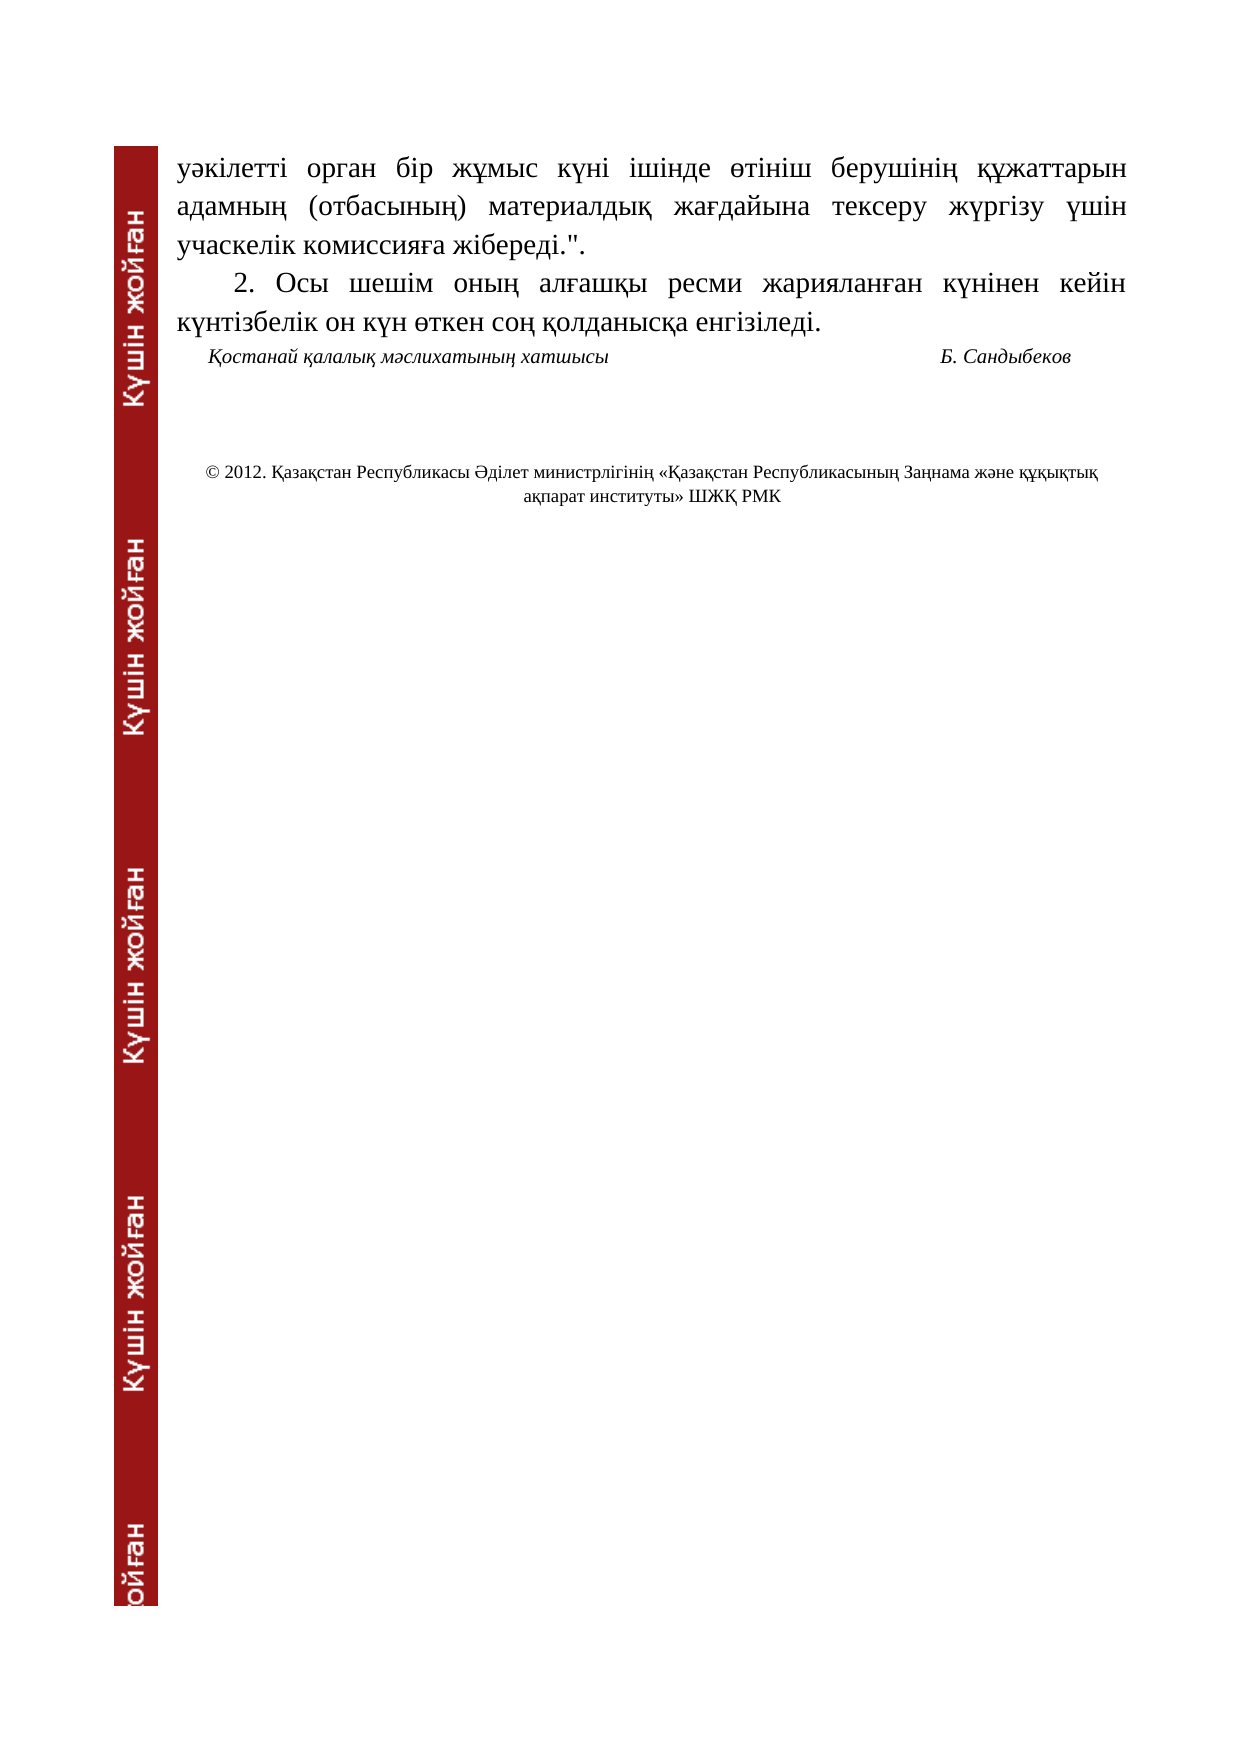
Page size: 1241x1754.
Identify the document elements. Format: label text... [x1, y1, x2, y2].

table_header Б. Сандыбеков [939, 343, 1240, 374]
text © 2012. Қазақстан Республикасы Әділет министрлігінің «Қазақстан Республикасының Заңнама және құқықтық ақпарат институты» ШЖҚ РМК [112, 461, 1128, 507]
picture [114, 374, 158, 461]
picture [114, 261, 158, 266]
picture [114, 507, 158, 1606]
picture [114, 338, 158, 343]
text 2. Осы шешім оның алғашқы ресми жарияланған күнінен кейін күнтізбелік он күн өткен соң қолданысқа енгізіледі. [112, 266, 1128, 338]
table_header Қостанай қалалық мәслихатының хатшысы [101, 343, 939, 374]
picture [114, 146, 158, 150]
